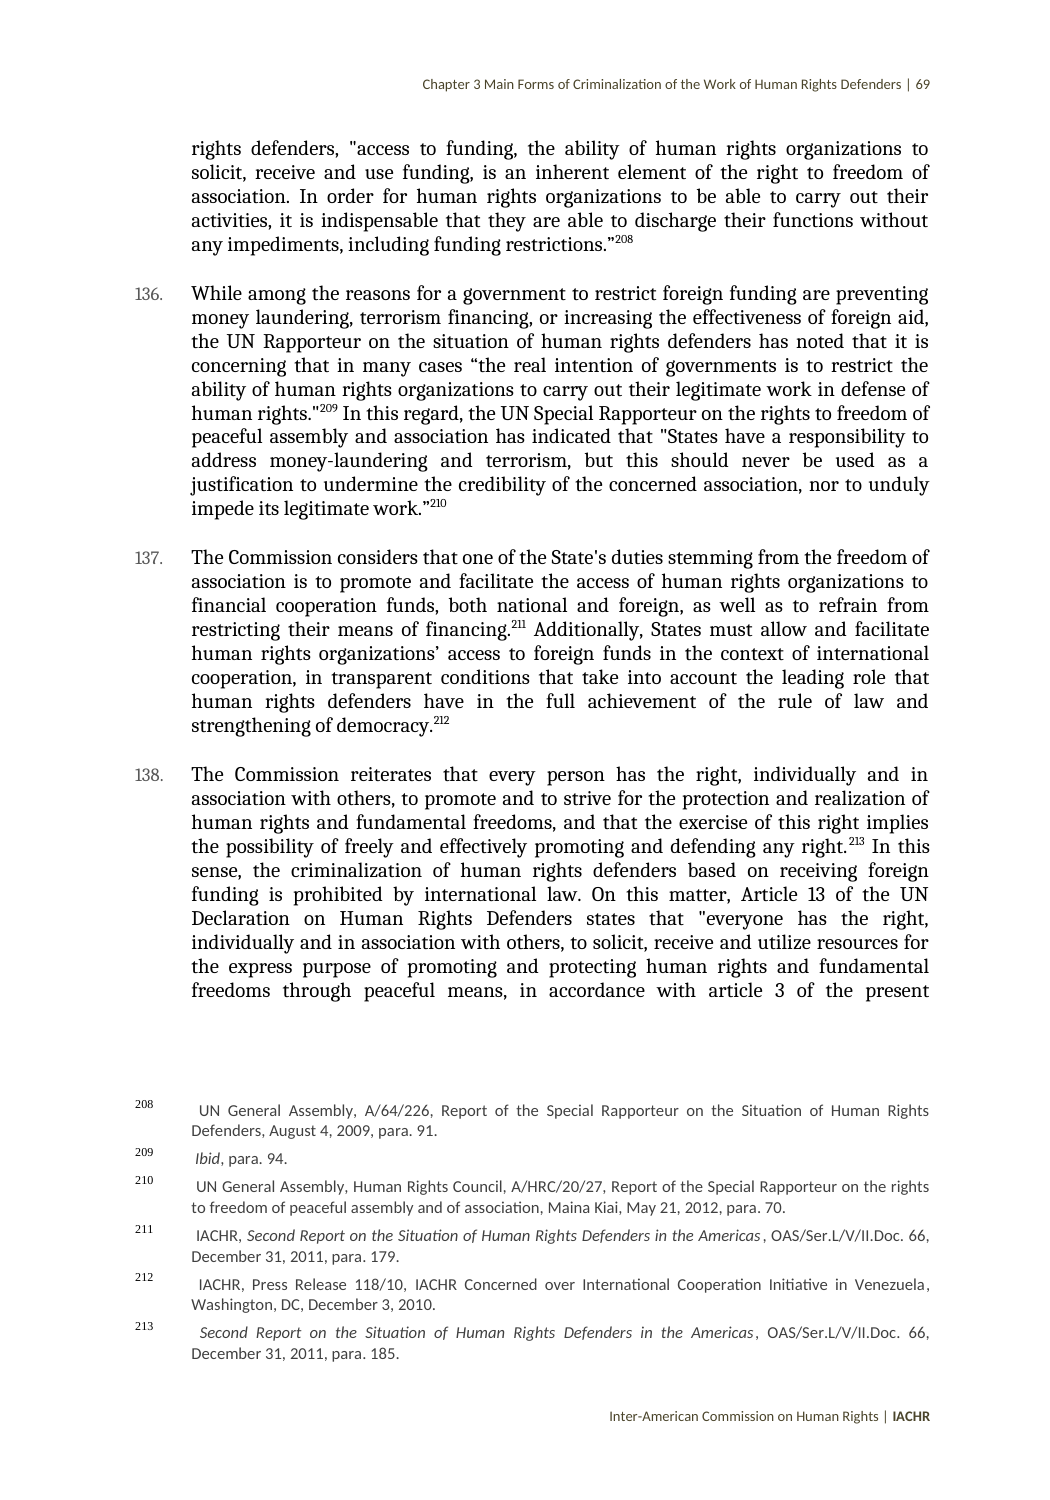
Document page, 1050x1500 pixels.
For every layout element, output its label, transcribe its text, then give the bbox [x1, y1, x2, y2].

text The limitations on foreign funding constitute an impediment for human rights defenders to perform their duties, since they depend on these resources to develop their activities of promotion and protection of human rights due to lack of funds in their own country. According to the UN Special Rapporteur on the situation of human rights defenders, "access to funding, the ability of human rights organizations to solicit, receive and use funding, is an inherent element of the right to freedom of association. In order for human rights organizations to be able to carry out their activities, it is indispensable that they are able to discharge their functions without any impediments, including funding restrictions.” [135, 137, 930, 256]
text The Commission considers that one of the State's duties stemming from the freedom of association is to promote and facilitate the access of human rights organizations to financial cooperation funds, both national and foreign, as well as to refrain from restricting their means of financing. Additionally, States must allow and facilitate human rights organizations’ access to foreign funds in the context of international cooperation, in transparent conditions that take into account the leading role that human rights defenders have in the full achievement of the rule of law and strengthening of democracy. [135, 546, 930, 738]
text While among the reasons for a government to restrict foreign funding are preventing money laundering, terrorism financing, or increasing the effectiveness of foreign aid, the UN Rapporteur on the situation of human rights defenders has noted that it is concerning that in many cases “the real intention of governments is to restrict the ability of human rights organizations to carry out their legitimate work in defense of human rights." In this regard, the UN Special Rapporteur on the rights to freedom of peaceful assembly and association has indicated that "States have a responsibility to address money-laundering and terrorism, but this should never be used as a justification to undermine the credibility of the concerned association, nor to unduly impede its legitimate work.” [135, 281, 930, 521]
text The Commission reiterates that every person has the right, individually and in association with others, to promote and to strive for the protection and realization of human rights and fundamental freedoms, and that the exercise of this right implies the possibility of freely and effectively promoting and defending any right. In this sense, the criminalization of human rights defenders based on receiving foreign funding is prohibited by international law. On this matter, Article 13 of the UN Declaration on Human Rights Defenders states that "everyone has the right, individually and in association with others, to solicit, receive and utilize resources for the express purpose of promoting and protecting human rights and fundamental freedoms through peaceful means, in accordance with article 3 of the present Declaration." Accordingly, States must refrain from imposing human rights organizations illegitimate restrictions on financing, including foreign financing. [135, 763, 930, 1026]
